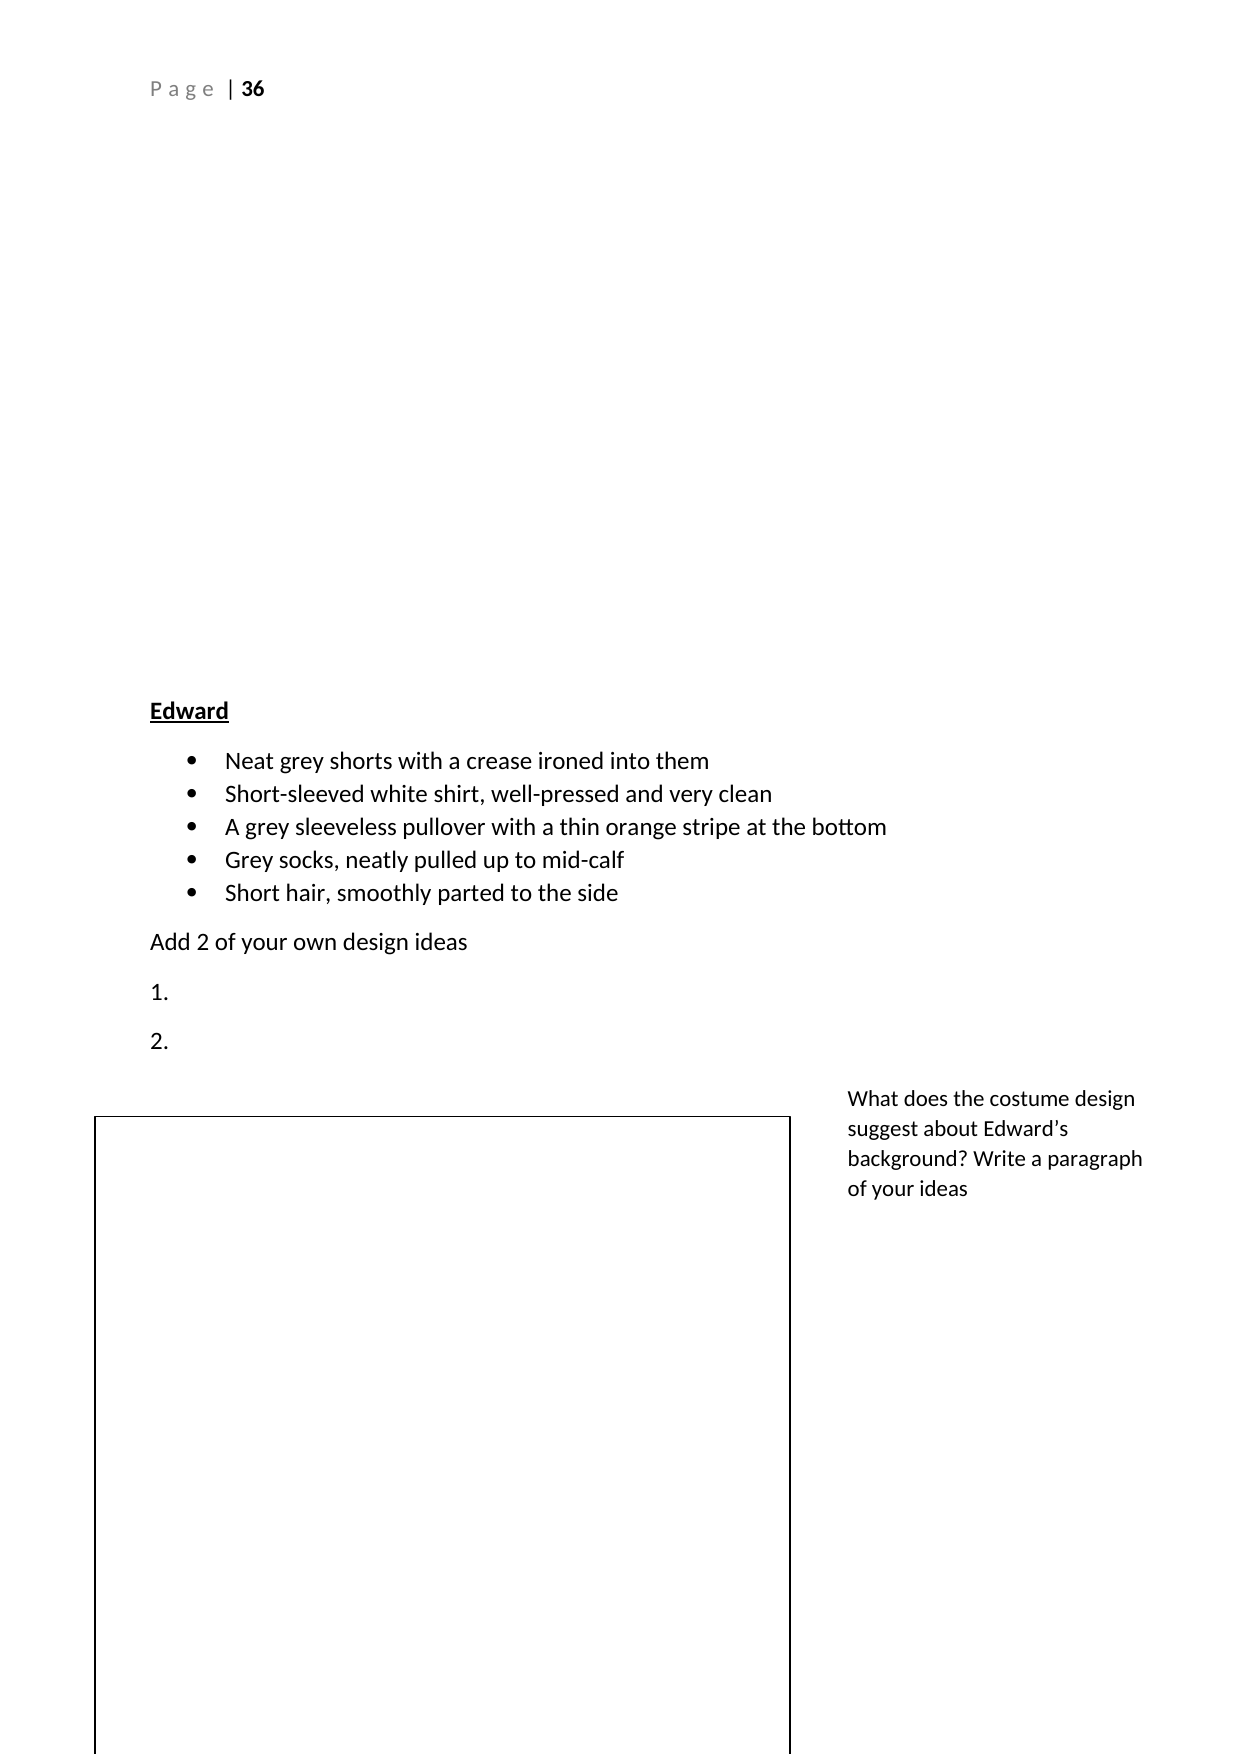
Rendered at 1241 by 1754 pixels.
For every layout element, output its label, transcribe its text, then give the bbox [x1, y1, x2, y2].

text 1. [150, 976, 1090, 1006]
text Edward [150, 695, 1090, 726]
list Short hair, smoothly parted to the side [187, 877, 1090, 907]
list Neat grey shorts with a crease ironed into them [187, 745, 1090, 776]
text 2. [150, 1025, 1090, 1056]
list A grey sleeveless pullover with a thin orange stripe at the bottom [187, 811, 1090, 841]
list Grey socks, neatly pulled up to mid-calf [187, 844, 1090, 874]
text Add 2 of your own design ideas [150, 926, 1090, 957]
list Short-sleeved white shirt, well-pressed and very clean [187, 778, 1090, 808]
